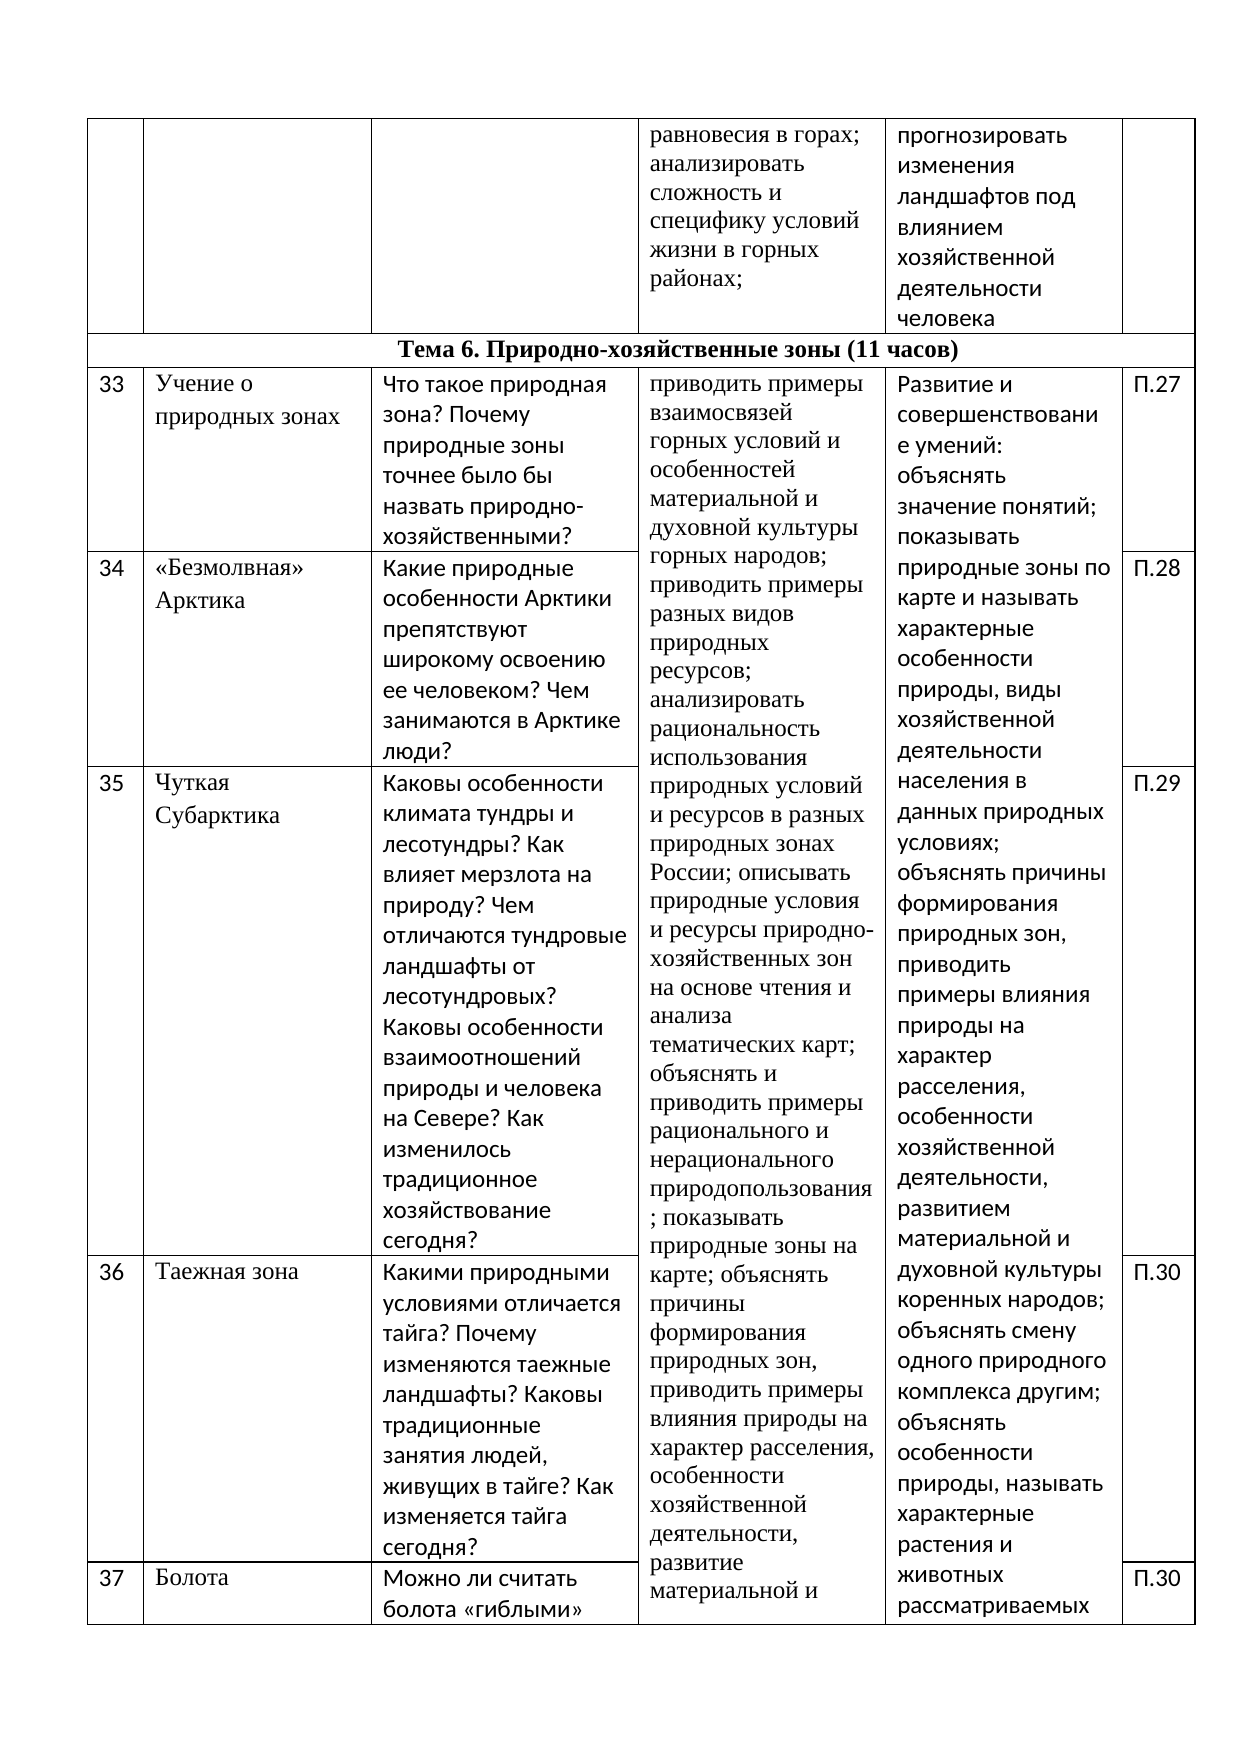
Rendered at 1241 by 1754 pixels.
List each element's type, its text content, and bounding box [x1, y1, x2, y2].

table_cell 36 [88, 1256, 143, 1561]
table_cell П.27 [1123, 368, 1194, 551]
table_cell П.28 [1123, 552, 1194, 766]
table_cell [144, 119, 371, 333]
table_cell Тема 6. Природно-хозяйственные зоны (11 часов) [88, 334, 1194, 367]
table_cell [372, 119, 638, 333]
table_cell 34 [88, 552, 143, 766]
table_cell 33 [88, 368, 143, 551]
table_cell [372, 1563, 638, 1623]
table_cell Какие природные особенности Арктики препятствуют широкому освоению ее человеком? Чем занимаются в Арктике люди? [372, 552, 638, 766]
table_cell приводить примеры взаимосвязей горных условий и особенностей материальной и духовной культуры горных народов; приводить примеры разных видов природных ресурсов; анализировать рациональность использования природных условий и ресурсов в разных природных зонах России; описывать природные условия и ресурсы природно-хозяйственных зон на основе чтения и анализа тематических карт; объяснять и приводить примеры рационального и нерационального природопользования; показывать природные зоны на карте; объяснять причины формирования природных зон, приводить примеры влияния природы на характер расселения, особенности хозяйственной деятельности, развитие материальной и духовной культуры коренных народов; описывать по картам природные условия природных зон; называть лесообразующие породы деревьев, характерных представителей животного мира; объяснять смену природных зон; показывать по карте районы наибольшего распространения болот; объяснять механизм их образования; прогнозировать последствия полного уничтожения болот; называть характерные растения и животных рассматриваемых зон; объяснять неустойчивость к антропогенному воздействию аридных зон, изменение видов деятельности людей по сравнению со степной зоной, особенности расселения; приводить примеры проявления закона зональности в горах, характерных растений и животных, видов хозяйственной деятельности людей, влияния гор на окружающую природу; выявлять зависимость расположения зон от географического положения, высоты гор и экспозиции склонов; объяснять взаимосвязь природных особенностей и видов хозяйственной деятельности человека в пределах отдельных природно-хозяйственных зон; выявлять признаки (на основе сопоставления и анализа карт) преобразования природных зон в природно-хозяйственные [639, 368, 885, 1623]
table_cell 32 [88, 119, 143, 333]
table_cell П.29 [1123, 767, 1194, 1255]
table_cell П.30 [1123, 1563, 1194, 1623]
table_cell Что такое природная зона? Почему природные зоны точнее было бы назвать природно-хозяйственными? [372, 368, 638, 551]
table_cell Каковы особенности климата тундры и лесотундры? Как влияет мерзлота на природу? Чем отличаются тундровые ландшафты от лесотундровых? Каковы особенности взаимоотношений природы и человека на Севере? Как изменилось традиционное хозяйствование сегодня? [372, 767, 638, 1255]
table_cell Развитие и совершенствование умений: объяснять значение понятий; показывать природные зоны по карте и называть характерные особенности природы, виды хозяйственной деятельности населения в данных природных условиях; объяснять причины формирования природных зон, приводить примеры влияния природы на характер расселения, особенности хозяйственной деятельности, развитием материальной и духовной культуры коренных народов; объяснять смену одного природного комплекса другим; объяснять особенности природы, называть характерные растения и животных рассматриваемых зон; объяснять неустойчивость или устойчивость к антропогенному воздействию многих зон, изменение видов деятельности людей по сравнению с другими зонами, особенности расселения; приводить примеры проявления закона зональности в горах, характерных растений и животных, видов хозяйственной деятельности людей, влияния гор на окружающую природу; выявлять зависимость расположения зон от географического положения, высоты гор и экспозиции склонов; оценивать условия жизни в горах, приводить примеры влияния горных условий на жизнь людей; объяснять хрупкость природного равновесия в горах; анализировать сложность и специфику условий жизни в горных районах; приводить примеры взаимосвязей горных условий и особенностей материальной и духовной культуры горных народов, приводить примеры разных видов природных ресурсов; анализировать рациональность использования природных условий и ресурсов в разных природных зонах России; описывать природные условия и ресурсы природно-хозяйственных зон на основе чтения и анализа тематических карт; объяснять и приводить примеры рационального и нерационального природопользования; объяснять взаимосвязь природных особенностей и видов хозяйственной деятельности человека в пределах отдельных природно-хозяйственных зон; выявлять признаки (на основе сопоставления и анализа карт) преобразования природных зон в природно-хозяйственные [886, 368, 1122, 1623]
table_cell П.30 [1123, 1256, 1194, 1561]
table_cell 35 [88, 767, 143, 1255]
table_cell 37 [88, 1563, 143, 1623]
table_cell Чуткая Субарктика [144, 767, 371, 1255]
table_cell Учение о природных зонах [144, 368, 371, 551]
table_cell Таежная зона [144, 1256, 371, 1561]
table_cell Болота [144, 1563, 371, 1623]
table_cell Какими природными условиями отличается тайга? Почему изменяются таежные ландшафты? Каковы традиционные занятия людей, живущих в тайге? Как изменяется тайга сегодня? [372, 1256, 638, 1561]
table_cell [1123, 119, 1194, 333]
table_cell «Безмолвная» Арктика [144, 552, 371, 766]
